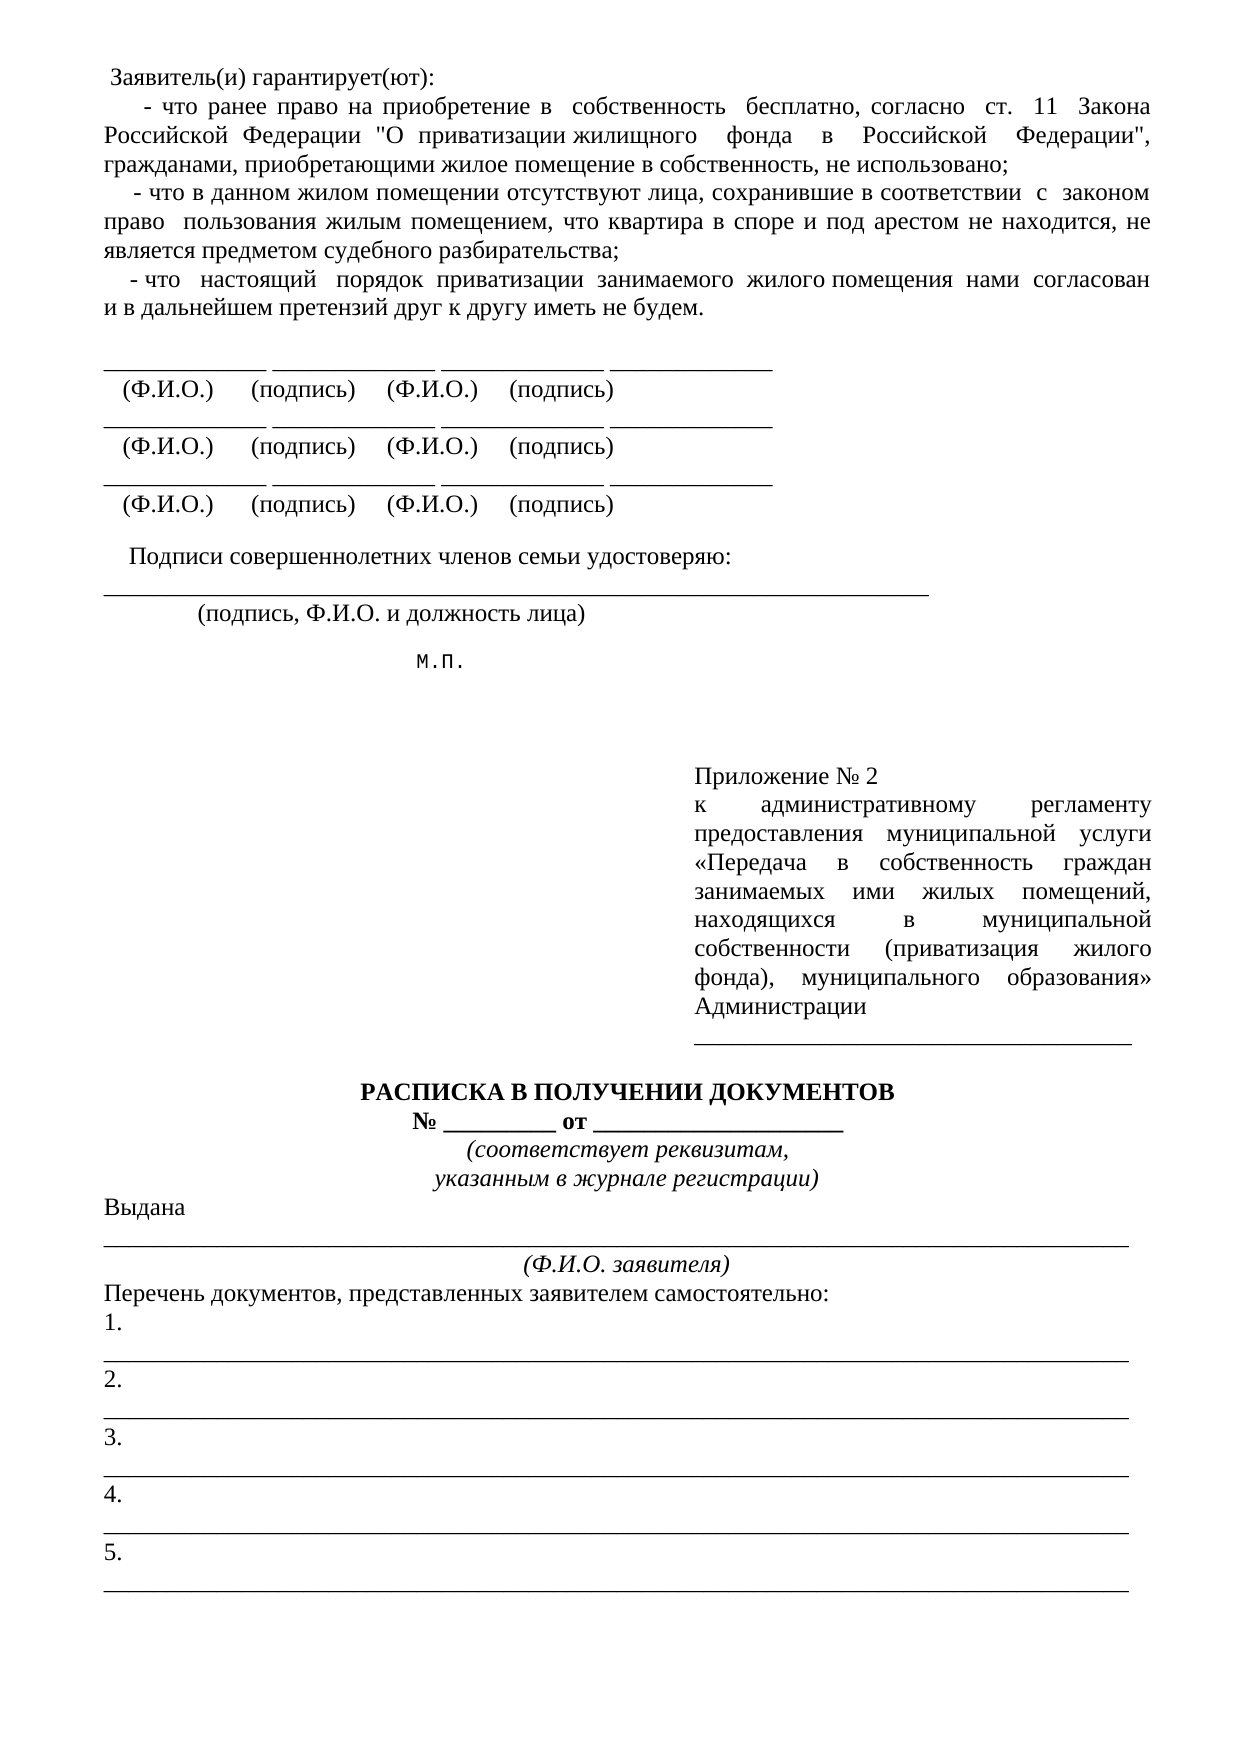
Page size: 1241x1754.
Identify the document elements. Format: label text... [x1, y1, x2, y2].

text 1. __________________________________________________________________________________ [103, 1307, 1152, 1364]
text __________________________________________________________________________________ [103, 1221, 1152, 1249]
text - что в данном жилом помещении отсутствуют лица, сохранившие в соответствии с законом право пользования жилым помещением, что квартира в споре и под арестом не находится, не является предметом судебного разбирательства; [103, 177, 1152, 264]
text (соответствует реквизитам, [103, 1134, 1152, 1163]
text - что настоящий порядок приватизации занимаемого жилого помещения нами согласован и в дальнейшем претензий друг к другу иметь не будем. [103, 264, 1152, 321]
text (Ф.И.О.) (подпись) (Ф.И.О.) (подпись) [103, 431, 1152, 460]
text Подписи совершеннолетних членов семьи удостоверяю: [103, 541, 1152, 570]
text _____________ _____________ _____________ _____________ [103, 402, 1152, 431]
text Заявитель(и) гарантирует(ют): [103, 62, 1152, 91]
text (подпись, Ф.И.О. и должность лица) [103, 598, 1152, 627]
text РАСПИСКА В ПОЛУЧЕНИИ ДОКУМЕНТОВ [103, 1077, 1152, 1106]
text 4. __________________________________________________________________________________ [103, 1479, 1152, 1537]
text Приложение № 2 [694, 761, 1152, 789]
text Выдана [103, 1192, 1152, 1221]
text № _________ от ____________________ [103, 1106, 1152, 1134]
text 3. __________________________________________________________________________________ [103, 1422, 1152, 1479]
text 5. [103, 1537, 1152, 1566]
text (Ф.И.О. заявителя) [103, 1249, 1152, 1278]
text _____________ _____________ _____________ _____________ [103, 345, 1152, 374]
text (Ф.И.О.) (подпись) (Ф.И.О.) (подпись) [103, 489, 1152, 517]
text 2. __________________________________________________________________________________ [103, 1364, 1152, 1422]
text (Ф.И.О.) (подпись) (Ф.И.О.) (подпись) [103, 374, 1152, 402]
text указанным в журнале регистрации) [103, 1163, 1152, 1192]
text _____________ _____________ _____________ _____________ [103, 460, 1152, 489]
text Перечень документов, представленных заявителем самостоятельно: [103, 1278, 1152, 1307]
text М.П. [103, 651, 1152, 674]
text __________________________________________________________________ [103, 570, 1152, 598]
text к административному регламенту предоставления муниципальной услуги «Передача в собственность граждан занимаемых ими жилых помещений, находящихся в муниципальной собственности (приватизация жилого фонда), муниципального образования» Администрации ___________________________________ [694, 789, 1152, 1048]
text __________________________________________________________________________________ [103, 1566, 1152, 1594]
text - что ранее право на приобретение в собственность бесплатно, согласно ст. 11 Закона Российской Федерации "О приватизации жилищного фонда в Российской Федерации", гражданами, приобретающими жилое помещение в собственность, не использовано; [103, 91, 1152, 177]
